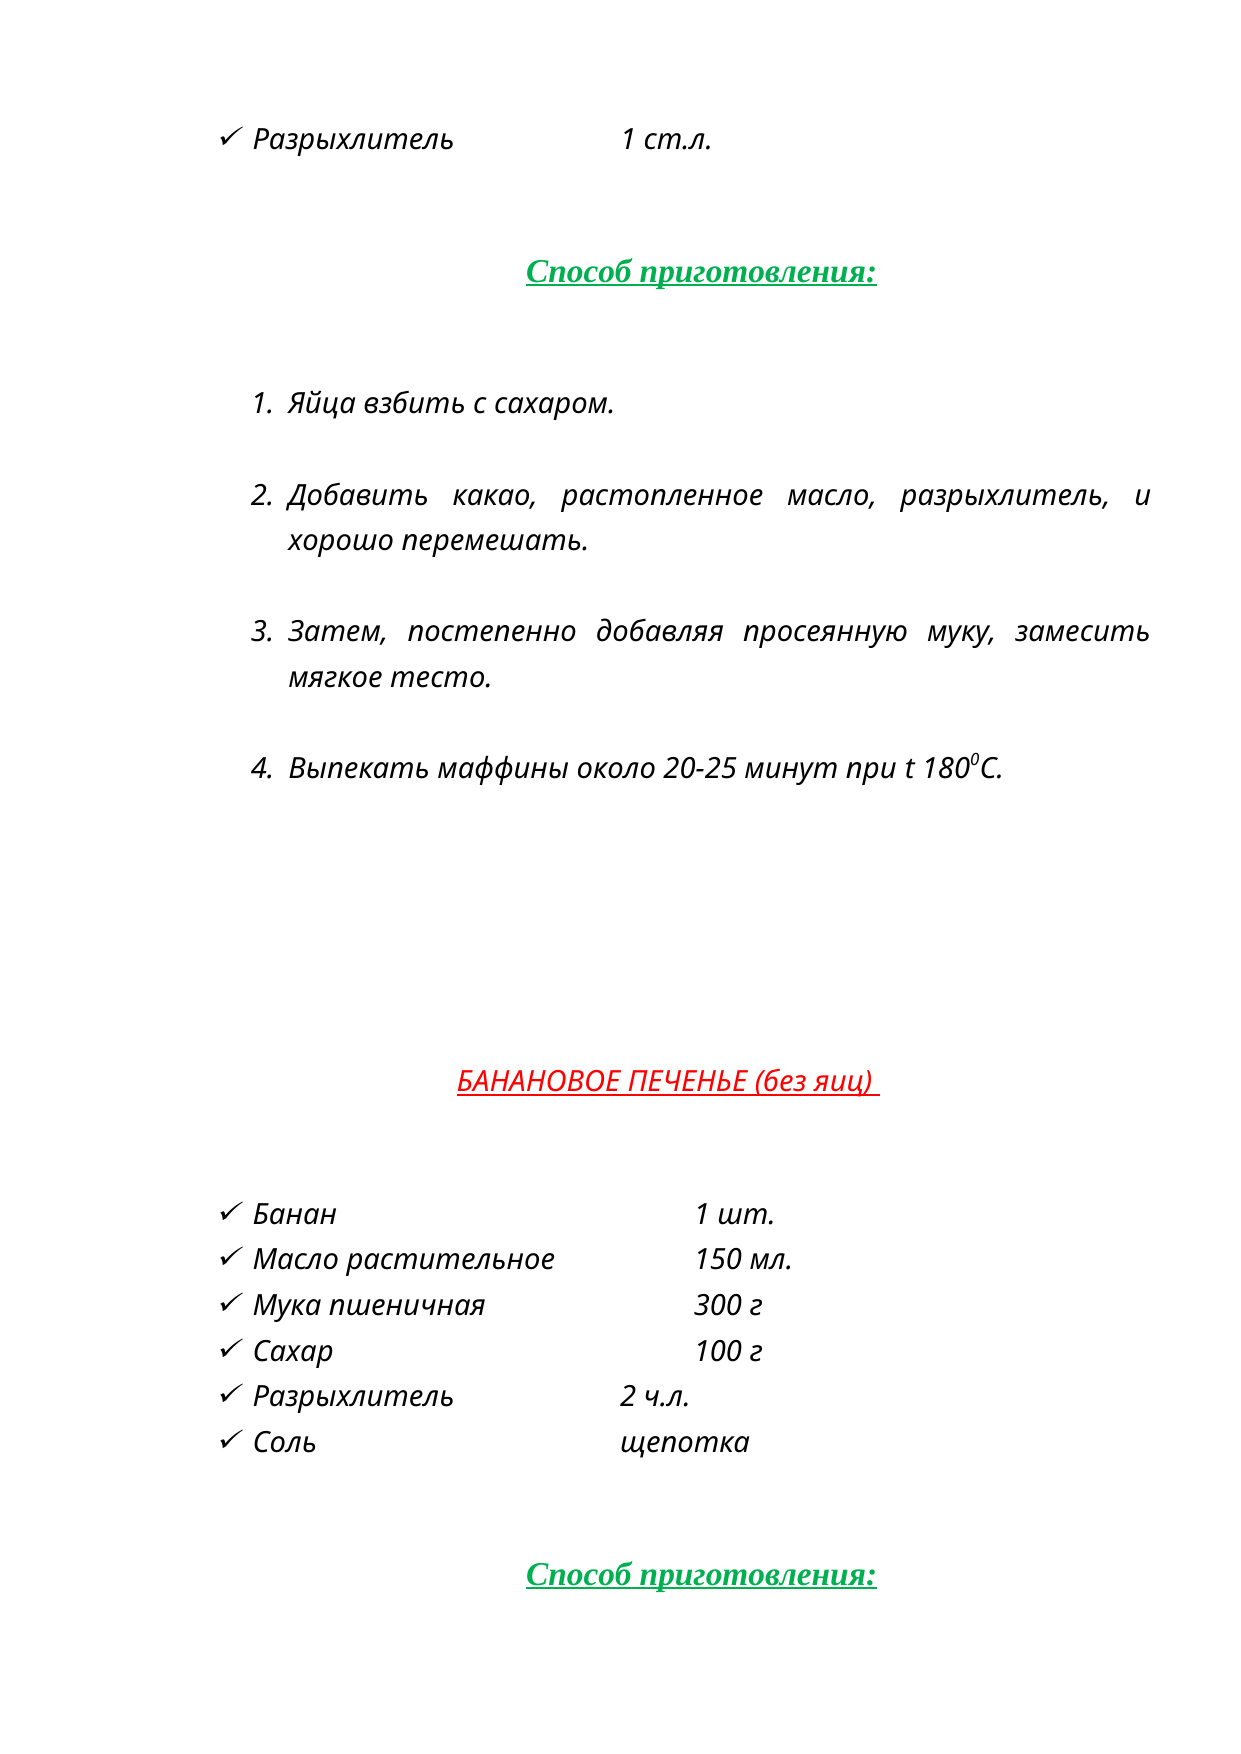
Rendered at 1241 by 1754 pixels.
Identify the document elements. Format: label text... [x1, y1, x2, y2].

list Выпекать маффины около 20-25 минут при t 1800С. [251, 748, 1152, 787]
list Масло растительное 150 мл. [215, 1239, 1152, 1278]
text Способ приготовления: [177, 1554, 1152, 1592]
list Соль щепотка [215, 1421, 1152, 1461]
list Сахар 100 г [215, 1330, 1152, 1369]
text Способ приготовления: [177, 251, 1152, 289]
list Разрыхлитель 1 ст.л. [215, 118, 1152, 158]
list Добавить какао, растопленное масло, разрыхлитель, и хорошо перемешать. [251, 474, 1152, 559]
list Мука пшеничная 300 г [215, 1284, 1152, 1324]
list Яйца взбить с сахаром. [251, 383, 1152, 422]
list Затем, постепенно добавляя просеянную муку, замесить мягкое тесто. [251, 611, 1152, 696]
list Разрыхлитель 2 ч.л. [215, 1376, 1152, 1415]
text БАНАНОВОЕ ПЕЧЕНЬЕ (без яиц) [177, 1060, 1152, 1100]
list Банан 1 шт. [215, 1193, 1152, 1233]
